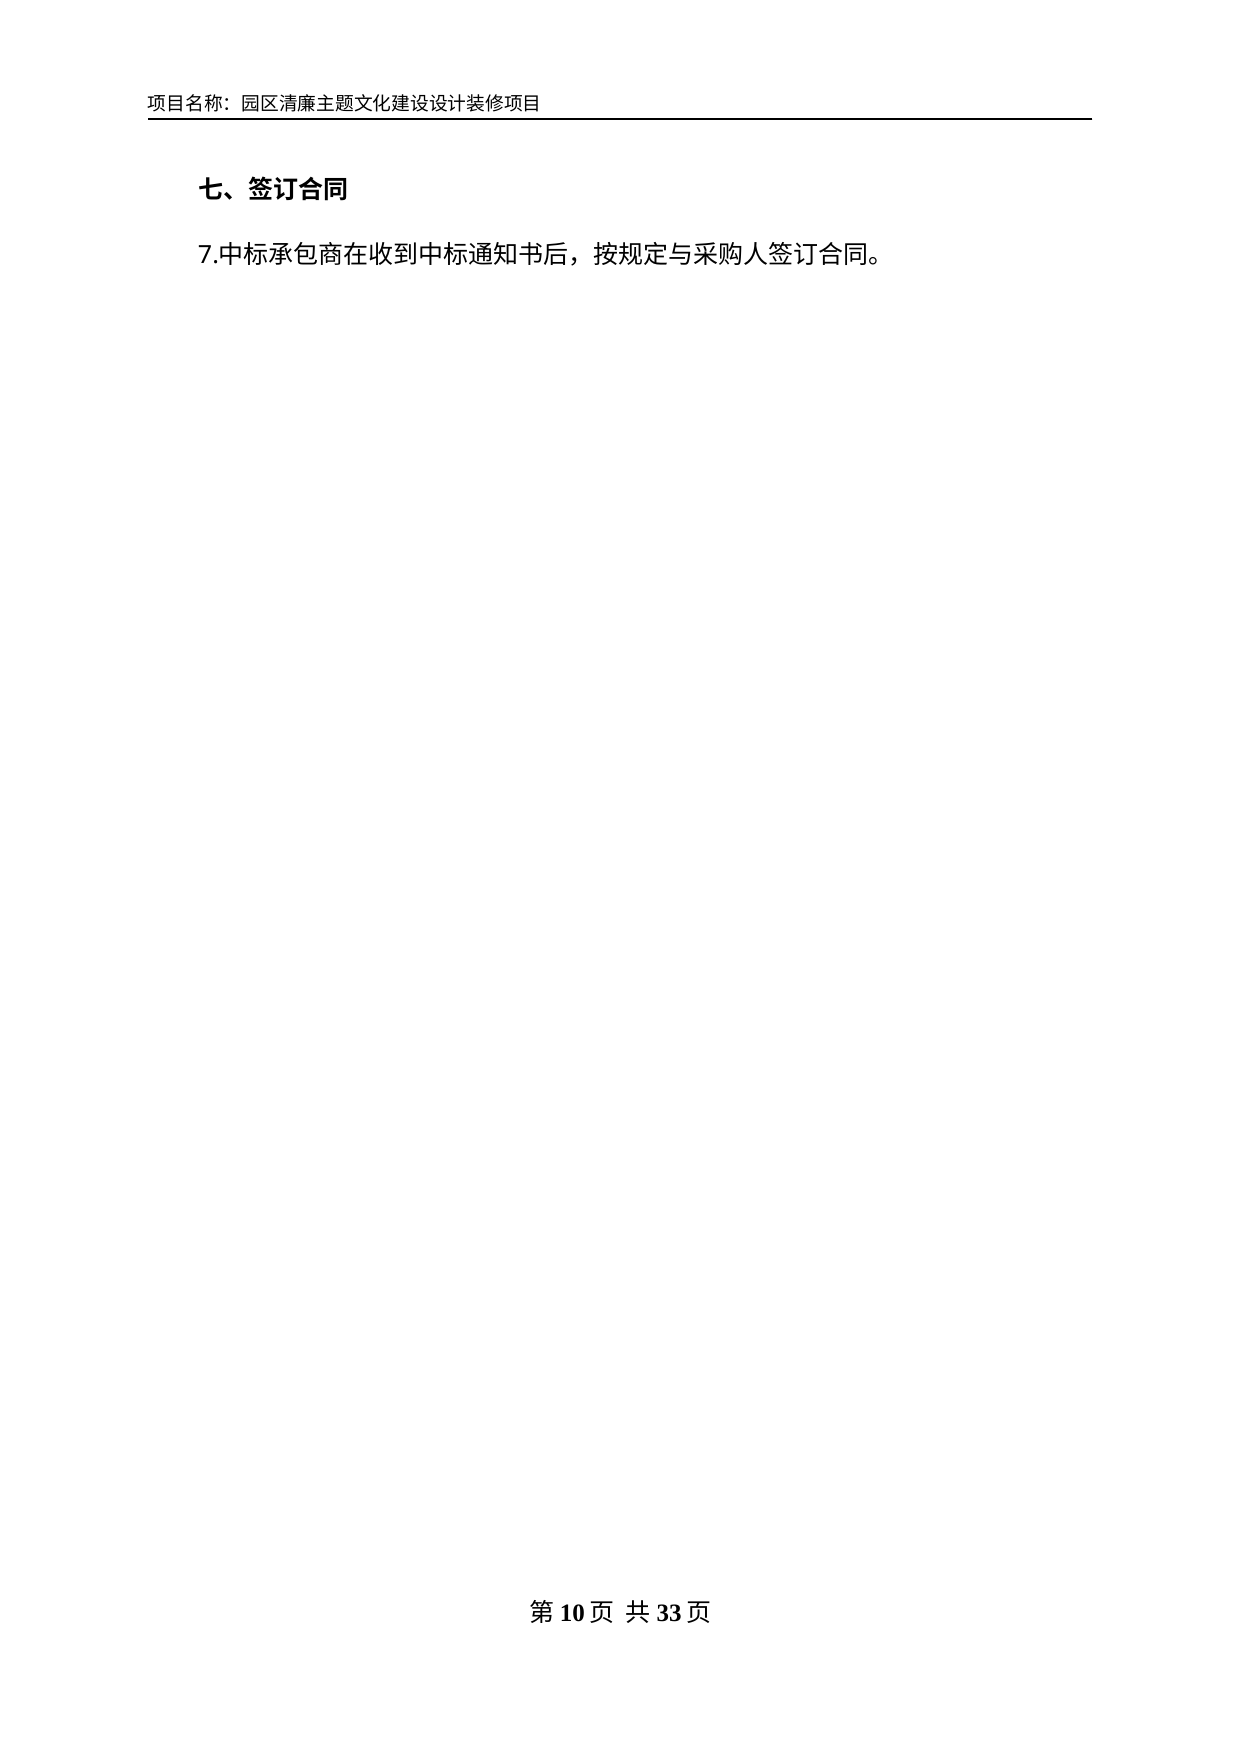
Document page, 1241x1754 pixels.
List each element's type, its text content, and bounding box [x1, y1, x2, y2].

text 七、签订合同 [148, 155, 1092, 220]
text 7.中标承包商在收到中标通知书后，按规定与采购人签订合同。 [148, 220, 1092, 285]
